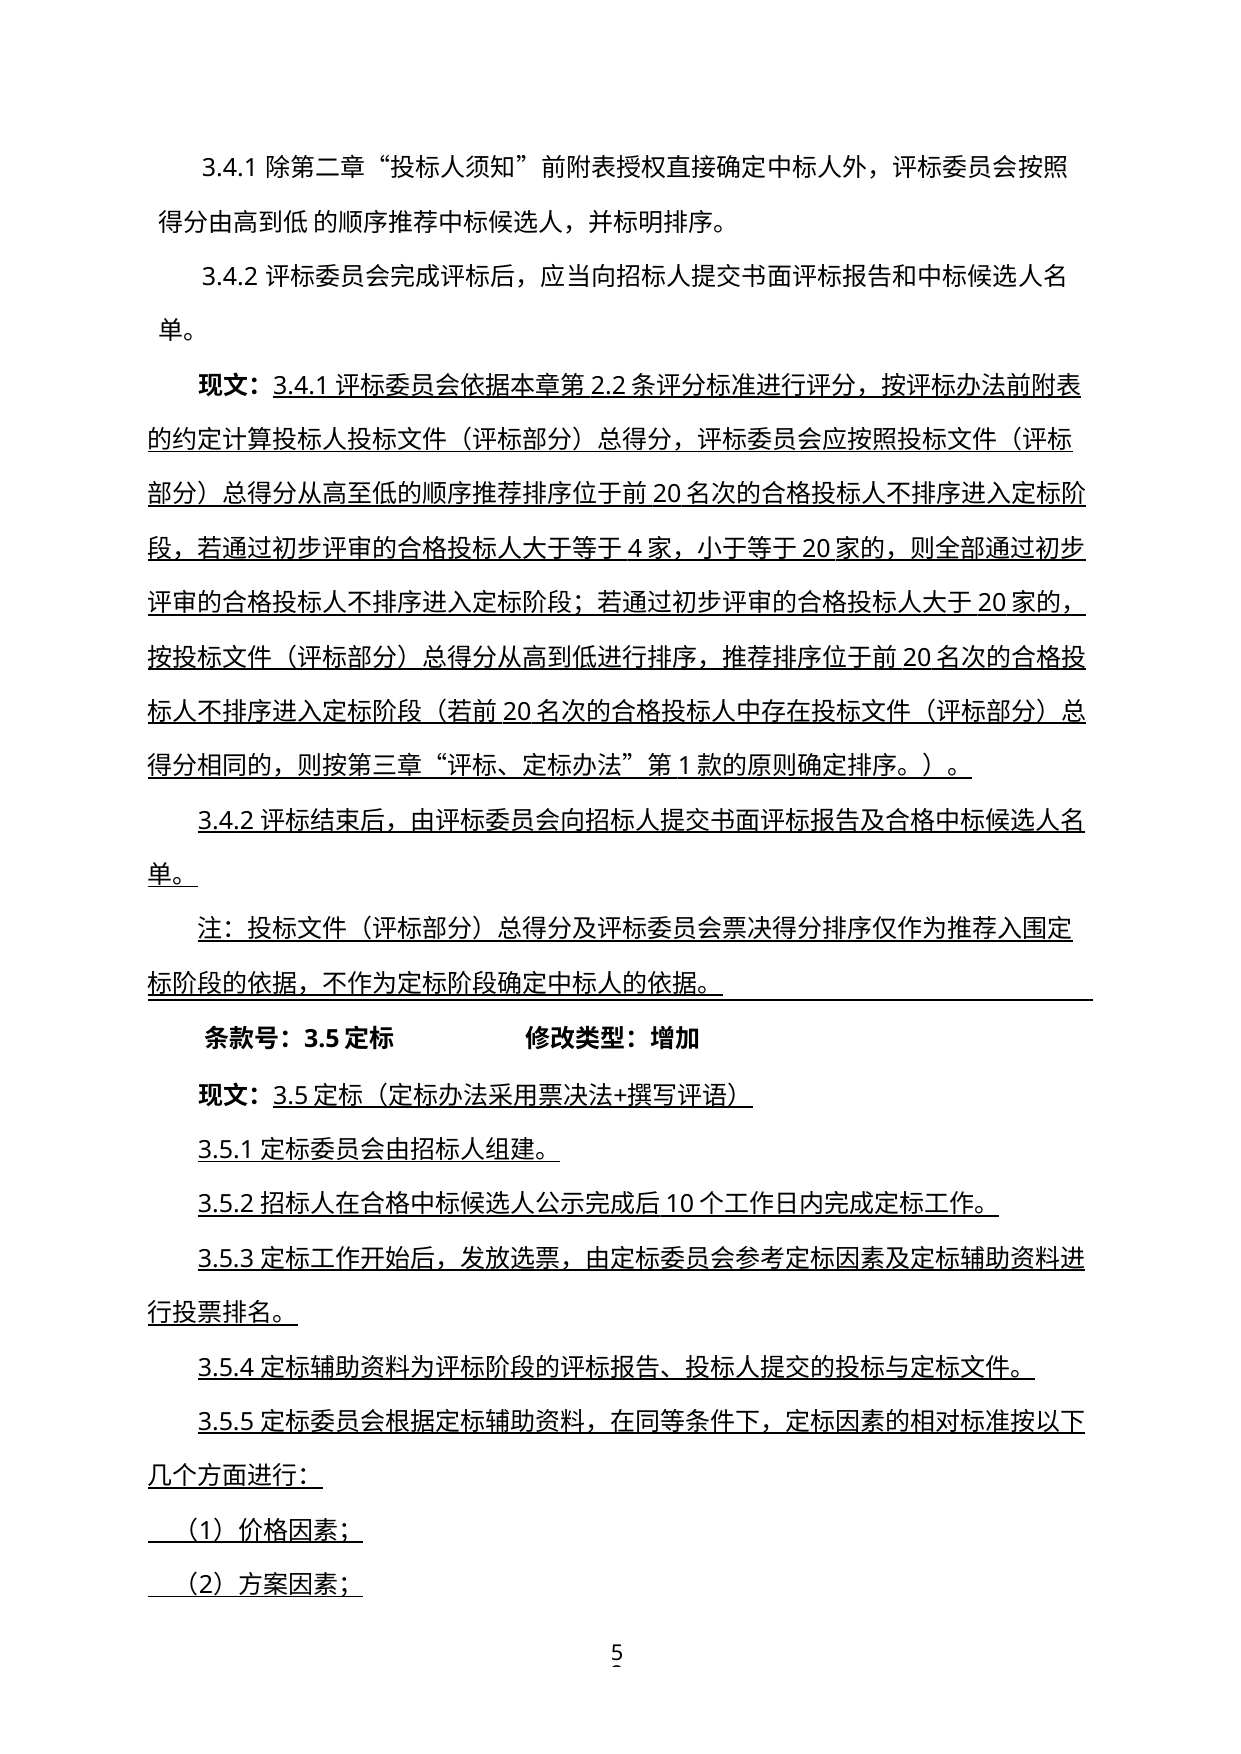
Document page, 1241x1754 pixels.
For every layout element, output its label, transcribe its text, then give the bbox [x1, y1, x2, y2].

text 现文：3.5定标（定标办法采用票决法+撰写评语） [148, 1075, 1093, 1111]
text 条款号：3.5定标 修改类型：增加 [148, 1019, 1093, 1057]
text 3.5.5 定标委员会根据定标辅助资料，在同等条件下，定标因素的相对标准按以下几个方面进行： （1）价格因素； （2）方案因素； [148, 1401, 1093, 1601]
text 3.5.4 定标辅助资料为评标阶段的评标报告、投标人提交的投标与定标文件。 [148, 1347, 1093, 1383]
text 注：投标文件（评标部分）总得分及评标委员会票决得分排序仅作为推荐入围定标阶段的依据，不作为定标阶段确定中标人的依据。 [148, 909, 1093, 999]
text 3.5.3 定标工作开始后，发放选票，由定标委员会参考定标因素及定标辅助资料进行投票排名。 [148, 1238, 1093, 1329]
text 3.4.2 评标委员会完成评标后，应当向招标人提交书面评标报告和中标候选人名单。 [158, 256, 1071, 347]
text 3.5.2 招标人在合格中标候选人公示完成后10个工作日内完成定标工作。 [148, 1184, 1093, 1220]
text 现文：3.4.1 评标委员会依据本章第2.2条评分标准进行评分，按评标办法前附表的约定计算投标人投标文件（评标部分）总得分，评标委员会应按照投标文件（评标部分）总得分从高至低的顺序推荐排序位于前20名次的合格投标人不排序进入定标阶段，若通过初步评审的合格投标人大于等于4家，小于等于20家的，则全部通过初步评审的合格投标人不排序进入定标阶段；若通过初步评审的合格投标人大于20家的，按投标文件（评标部分）总得分从高到低进行排序，推荐排序位于前20名次的合格投标人不排序进入定标阶段（若前20名次的合格投标人中存在投标文件（评标部分）总得分相同的，则按第三章“评标、定标办法”第1款的原则确定排序。）。 [148, 365, 1093, 782]
text 3.4.2 评标结束后，由评标委员会向招标人提交书面评标报告及合格中标候选人名单。 [148, 800, 1093, 891]
text 3.5.1 定标委员会由招标人组建。 [148, 1129, 1093, 1166]
text 3.4.1 除第二章“投标人须知”前附表授权直接确定中标人外，评标委员会按照得分由高到低 的顺序推荐中标候选人，并标明排序。 [158, 148, 1071, 238]
